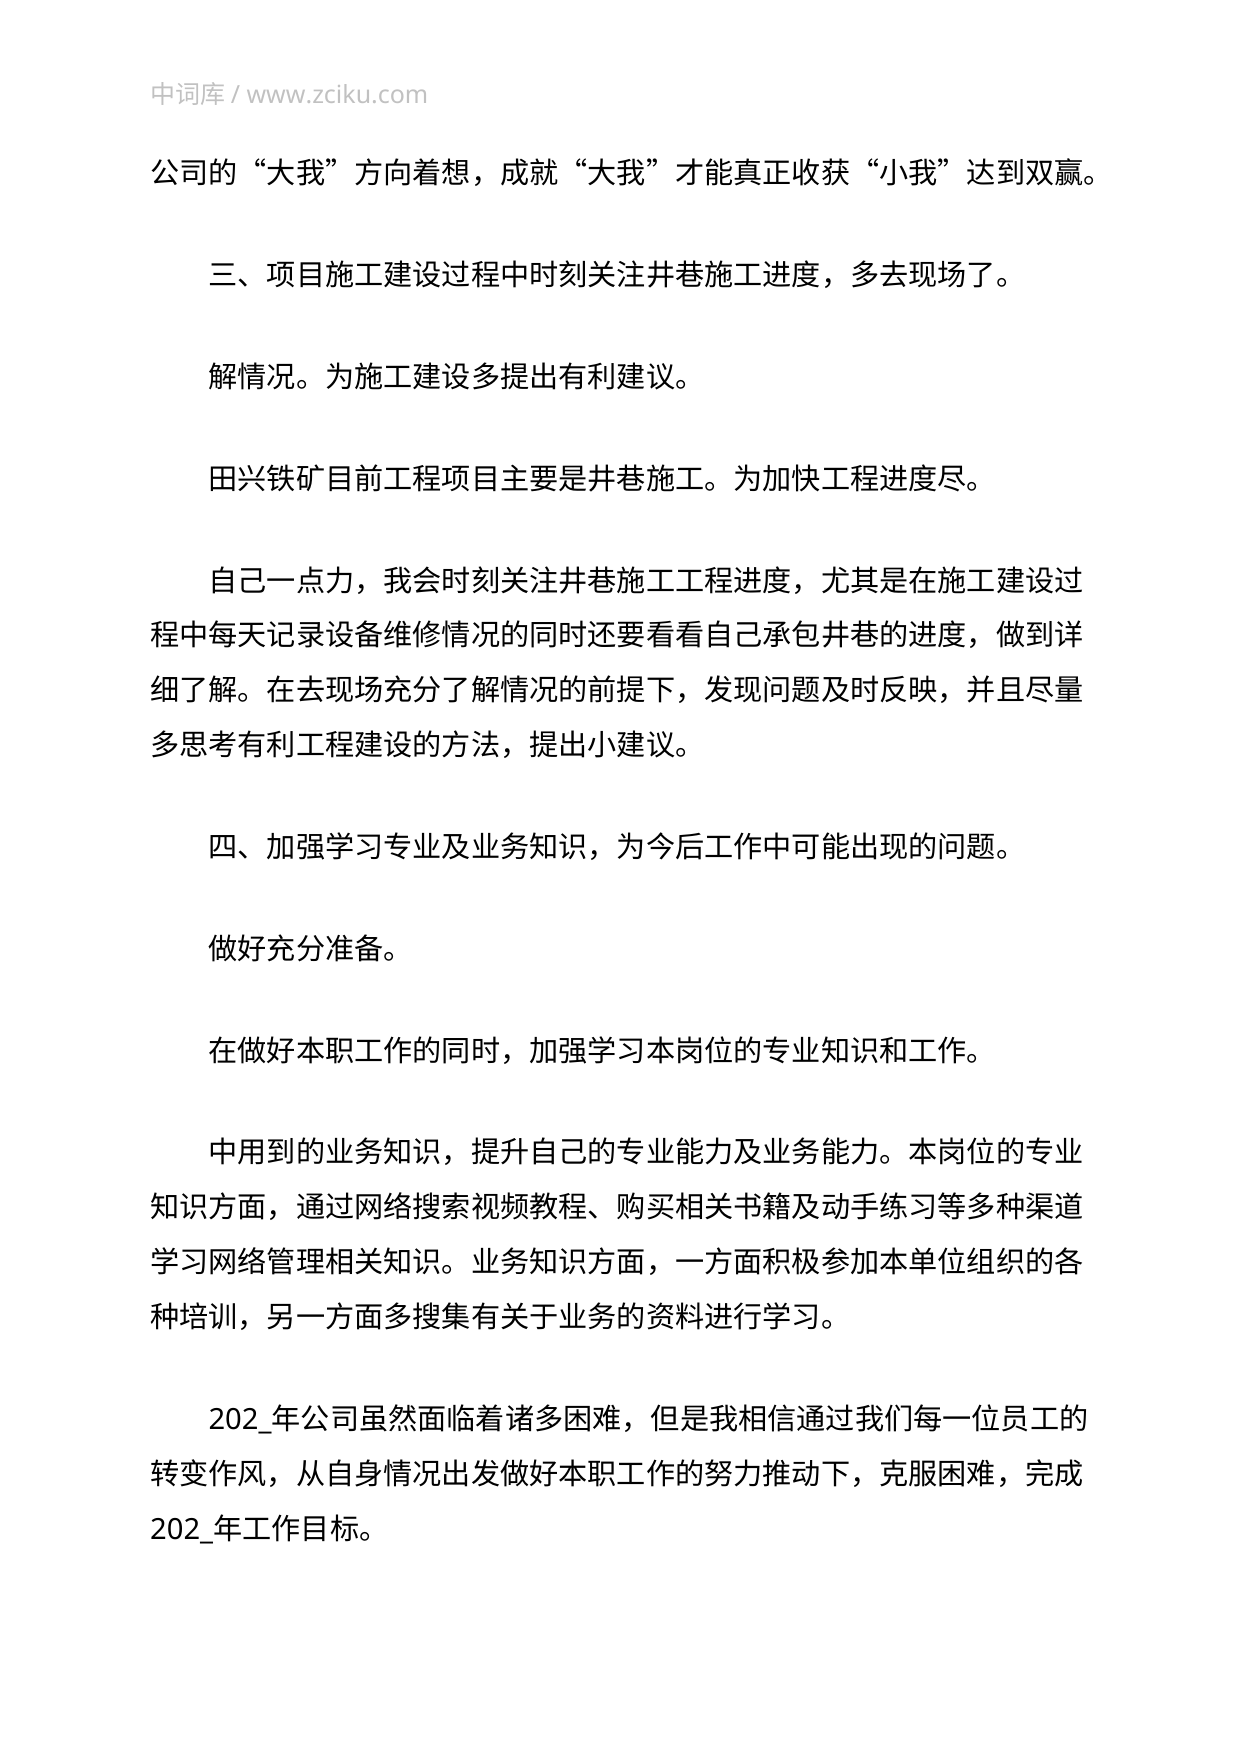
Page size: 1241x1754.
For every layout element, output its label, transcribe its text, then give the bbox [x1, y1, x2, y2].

text 中用到的业务知识，提升自己的专业能力及业务能力。本岗位的专业知识方面，通过网络搜索视频教程、购买相关书籍及动手练习等多种渠道学习网络管理相关知识。业务知识方面，一方面积极参加本单位组织的各种培训，另一方面多搜集有关于业务的资料进行学习。 [150, 1129, 1090, 1336]
text 四、加强学习专业及业务知识，为今后工作中可能出现的问题。 [150, 823, 1090, 866]
text 解情况。为施工建设多提出有利建议。 [150, 353, 1090, 396]
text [150, 150, 1090, 192]
text 田兴铁矿目前工程项目主要是井巷施工。为加快工程进度尽。 [150, 455, 1090, 498]
text 三、项目施工建设过程中时刻关注井巷施工进度，多去现场了。 [150, 252, 1090, 294]
text 做好充分准备。 [150, 925, 1090, 968]
text 在做好本职工作的同时，加强学习本岗位的专业知识和工作。 [150, 1027, 1090, 1069]
text 202_年公司虽然面临着诸多困难，但是我相信通过我们每一位员工的转变作风，从自身情况出发做好本职工作的努力推动下，克服困难，完成202_年工作目标。 [150, 1395, 1090, 1548]
text 自己一点力，我会时刻关注井巷施工工程进度，尤其是在施工建设过程中每天记录设备维修情况的同时还要看看自己承包井巷的进度，做到详细了解。在去现场充分了解情况的前提下，发现问题及时反映，并且尽量多思考有利工程建设的方法，提出小建议。 [150, 557, 1090, 764]
